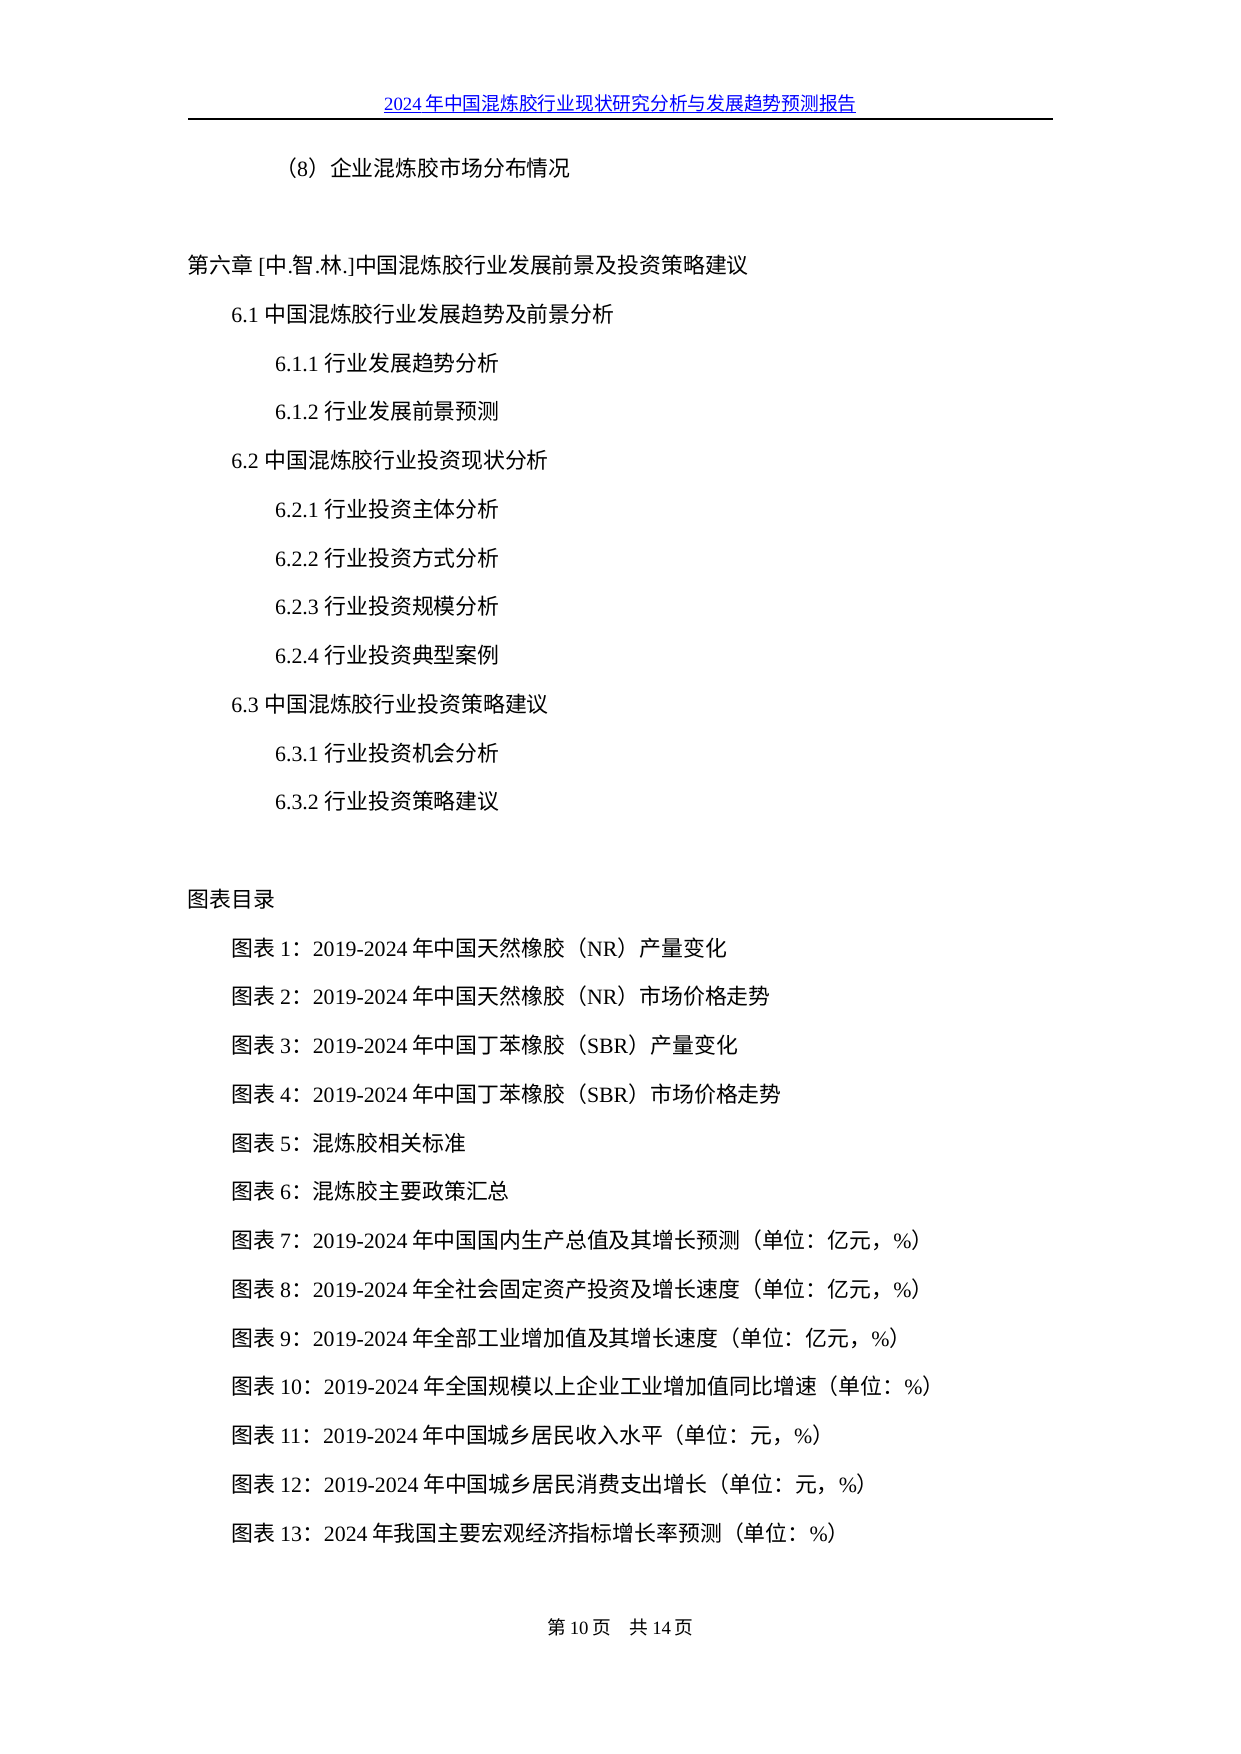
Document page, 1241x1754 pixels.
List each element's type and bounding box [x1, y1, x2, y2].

text [187, 150, 1053, 1548]
